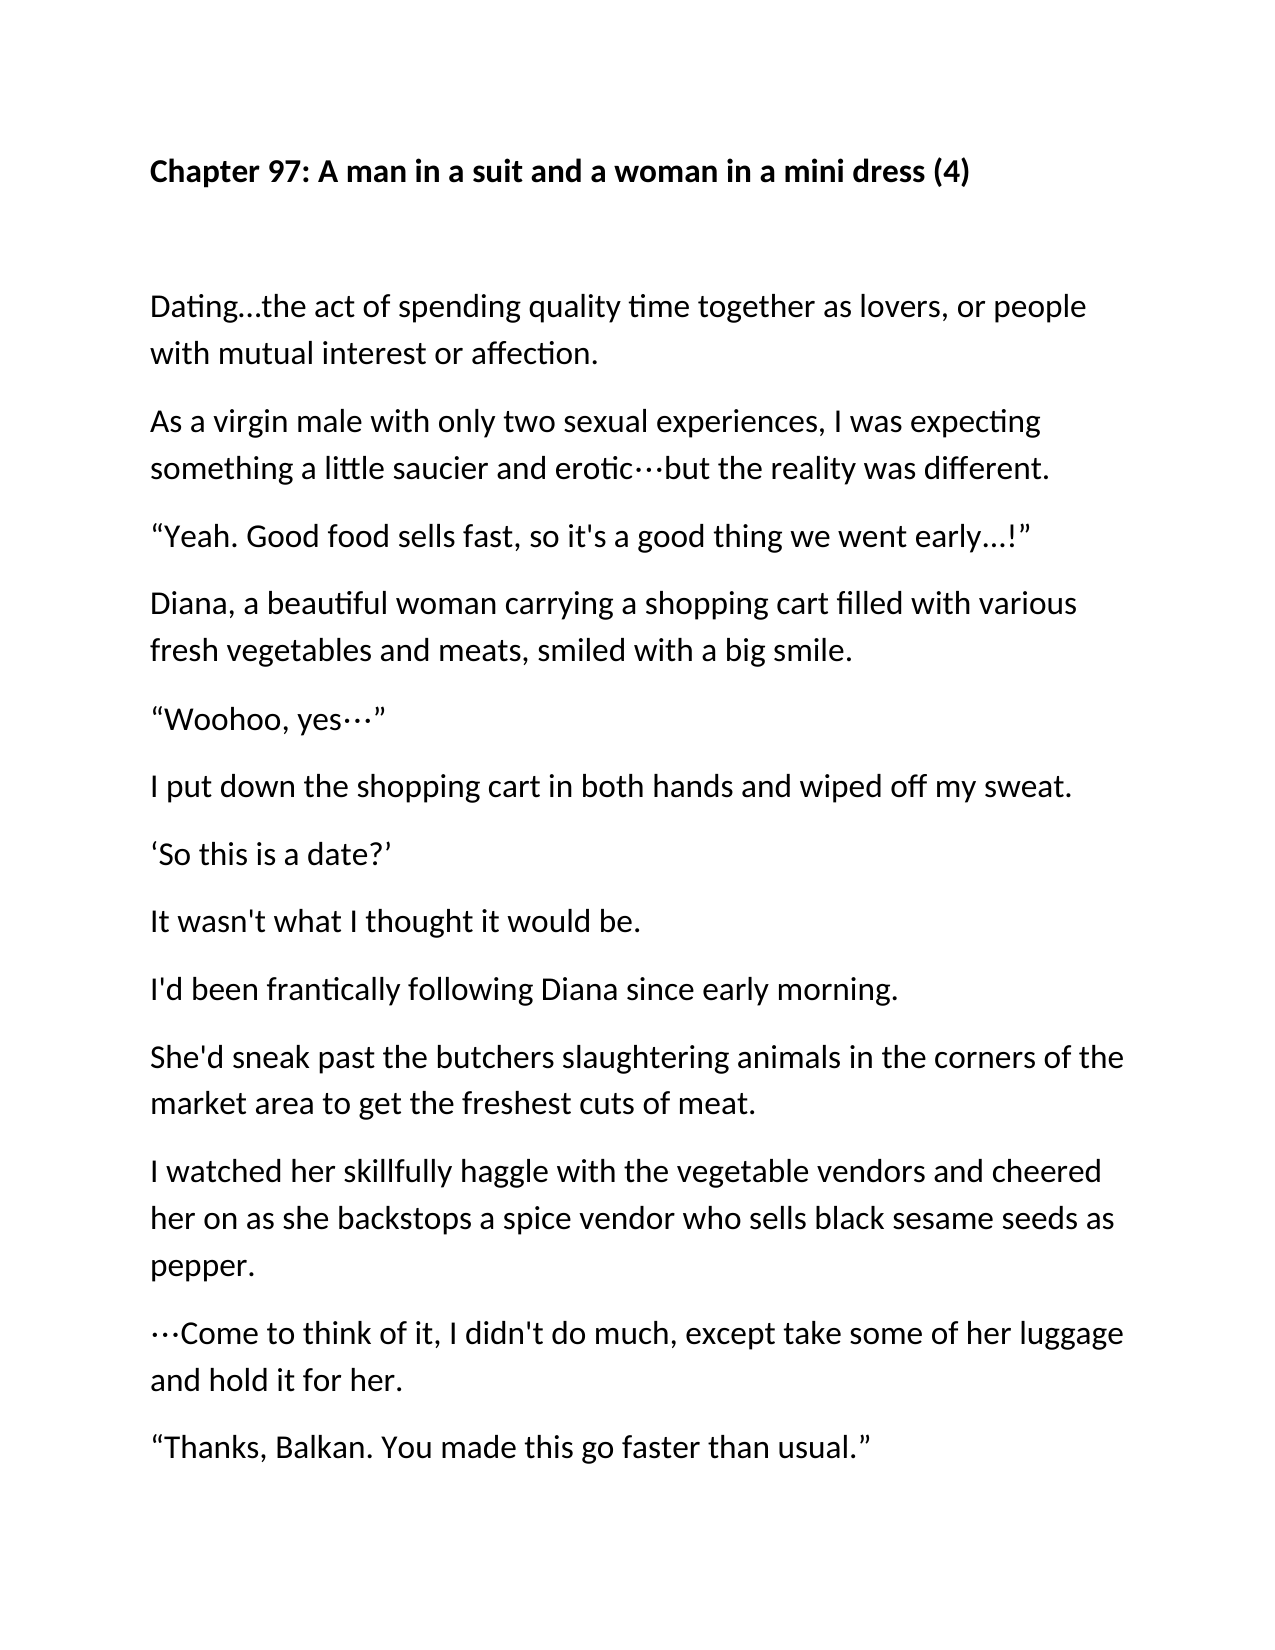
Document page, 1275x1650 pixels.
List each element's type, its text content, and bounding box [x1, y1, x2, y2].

text Diana, a beautiful woman carrying a shopping cart filled with various fresh vegetables and meats, smiled with a big smile. [150, 582, 1125, 670]
text I watched her skillfully haggle with the vegetable vendors and cheered her on as she backstops a spice vendor who sells black sesame seeds as pepper. [150, 1150, 1125, 1284]
text She'd sneak past the butchers slaughtering animals in the corners of the market area to get the freshest cuts of meat. [150, 1036, 1125, 1123]
text It wasn't what I thought it would be. [150, 900, 1125, 941]
text Dating…the act of spending quality time together as lovers, or people with mutual interest or affection. [150, 285, 1125, 373]
text ⋯Come to think of it, I didn't do much, except take some of her luggage and hold it for her. [150, 1311, 1125, 1399]
text I put down the shopping cart in both hands and wiped off my sweat. [150, 765, 1125, 806]
text I'd been frantically following Diana since early morning. [150, 968, 1125, 1009]
text “Woohoo, yes⋯” [150, 697, 1125, 738]
text As a virgin male with only two sexual experiences, I was expecting something a little saucier and erotic⋯but the reality was different. [150, 399, 1125, 488]
text Chapter 97: A man in a suit and a woman in a mini dress (4) [150, 150, 1125, 191]
text “Thanks, Balkan. You made this go faster than usual.” [150, 1426, 1125, 1467]
text ‘So this is a date?’ [150, 833, 1125, 873]
text “Yeah. Good food sells fast, so it's a good thing we went early...!” [150, 515, 1125, 556]
